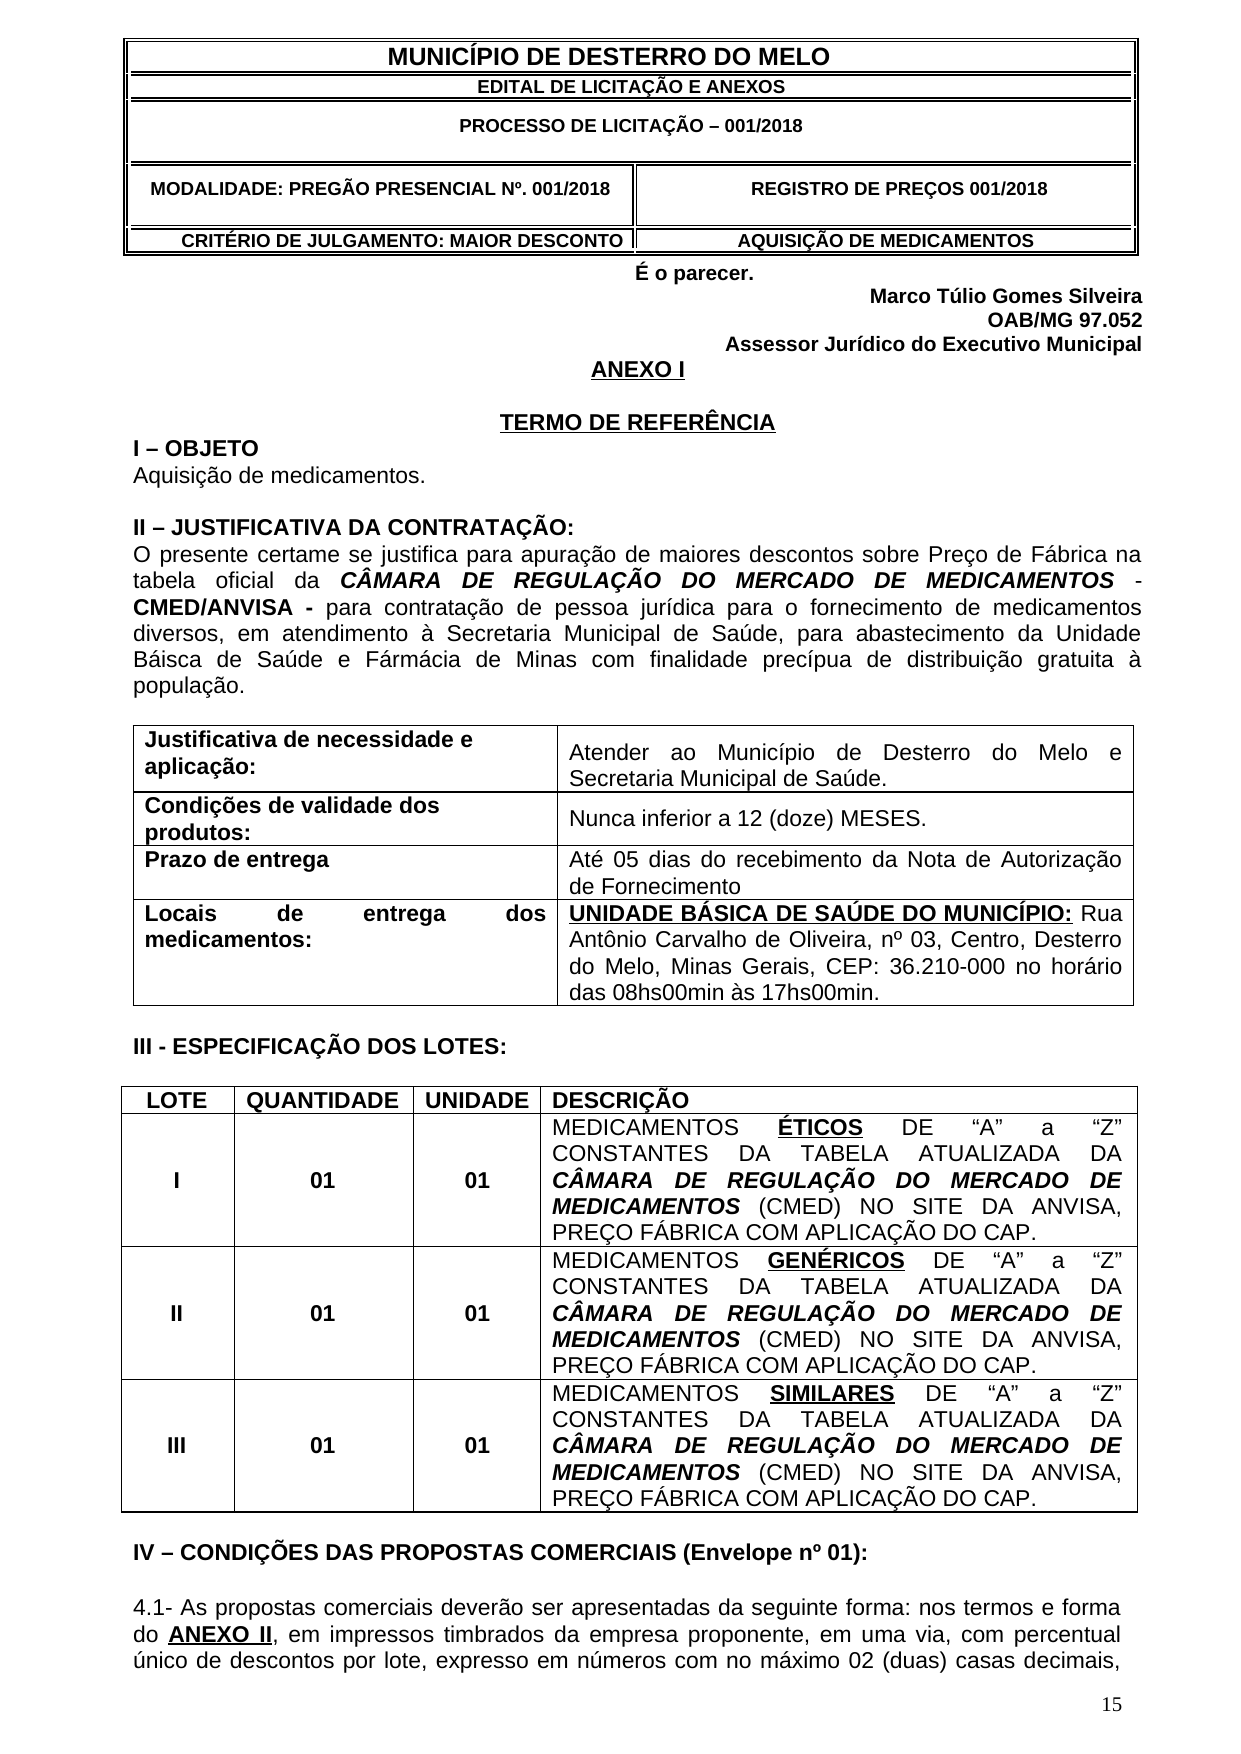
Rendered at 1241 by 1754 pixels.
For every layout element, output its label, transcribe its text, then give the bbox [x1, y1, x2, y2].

table_cell MEDICAMENTOS SIMILARES DE “A” a “Z” CONSTANTES DA TABELA ATUALIZADA DA CÂMARA DE REGULAÇÃO DO MERCADO DE MEDICAMENTOS (CMED) NO SITE DA ANVISA, PREÇO FÁBRICA COM APLICAÇÃO DO CAP. [541, 1380, 1137, 1511]
table_cell 01 [414, 1114, 540, 1246]
text ANEXO I [133, 356, 1142, 383]
table_cell MEDICAMENTOS GENÉRICOS DE “A” a “Z” CONSTANTES DA TABELA ATUALIZADA DA CÂMARA DE REGULAÇÃO DO MERCADO DE MEDICAMENTOS (CMED) NO SITE DA ANVISA, PREÇO FÁBRICA COM APLICAÇÃO DO CAP. [541, 1247, 1137, 1378]
table_header Justificativa de necessidade e aplicação: [134, 726, 557, 791]
table_cell Prazo de entrega [134, 846, 557, 899]
table_header LOTE [122, 1087, 234, 1113]
table_cell Locais de entrega dos medicamentos: [134, 900, 557, 1005]
table_header UNIDADE [414, 1087, 540, 1113]
table_cell Até 05 dias do recebimento da Nota de Autorização de Fornecimento [558, 846, 1133, 899]
table_cell 01 [235, 1247, 413, 1378]
text Assessor Jurídico do Executivo Municipal [133, 332, 1142, 356]
table_cell 01 [235, 1114, 413, 1246]
text III - ESPECIFICAÇÃO DOS LOTES: [133, 1033, 1142, 1059]
table_header DESCRIÇÃO [541, 1087, 1137, 1113]
table_cell 01 [414, 1380, 540, 1511]
table_cell I [122, 1114, 234, 1246]
text Marco Túlio Gomes Silveira [576, 284, 1142, 308]
text Aquisição de medicamentos. [133, 462, 1142, 488]
table_header QUANTIDADE [235, 1087, 413, 1113]
text IV – CONDIÇÕES DAS PROPOSTAS COMERCIAIS (Envelope nº 01): [133, 1539, 1142, 1565]
table_header Atender ao Município de Desterro do Melo e Secretaria Municipal de Saúde. [558, 726, 1133, 791]
table_cell III [122, 1380, 234, 1511]
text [133, 1594, 1122, 1673]
text I – OBJETO [133, 435, 1142, 462]
text II – JUSTIFICATIVA DA CONTRATAÇÃO: [133, 514, 1142, 541]
table_cell 01 [414, 1247, 540, 1378]
table_cell MEDICAMENTOS ÉTICOS DE “A” a “Z” CONSTANTES DA TABELA ATUALIZADA DA CÂMARA DE REGULAÇÃO DO MERCADO DE MEDICAMENTOS (CMED) NO SITE DA ANVISA, PREÇO FÁBRICA COM APLICAÇÃO DO CAP. [541, 1114, 1137, 1246]
text O presente certame se justifica para apuração de maiores descontos sobre Preço de Fábrica na tabela oficial da CÂMARA DE REGULAÇÃO DO MERCADO DE MEDICAMENTOS - CMED/ANVISA - para contratação de pessoa jurídica para o fornecimento de medicamentos diversos, em atendimento à Secretaria Municipal de Saúde, para abastecimento da Unidade Báisca de Saúde e Fármácia de Minas com finalidade precípua de distribuição gratuita à população. [133, 541, 1142, 699]
text É o parecer. [635, 260, 1142, 284]
table_cell Nunca inferior a 12 (doze) MESES. [558, 793, 1133, 845]
table_cell UNIDADE BÁSICA DE SAÚDE DO MUNICÍPIO: Rua Antônio Carvalho de Oliveira, nº 03, Centro, Desterro do Melo, Minas Gerais, CEP: 36.210-000 no horário das 08hs00min às 17hs00min. [558, 900, 1133, 1005]
text TERMO DE REFERÊNCIA [133, 409, 1142, 435]
table_cell 01 [235, 1380, 413, 1511]
table_cell Condições de validade dos produtos: [134, 793, 557, 845]
text OAB/MG 97.052 [576, 308, 1142, 332]
table_cell II [122, 1247, 234, 1378]
